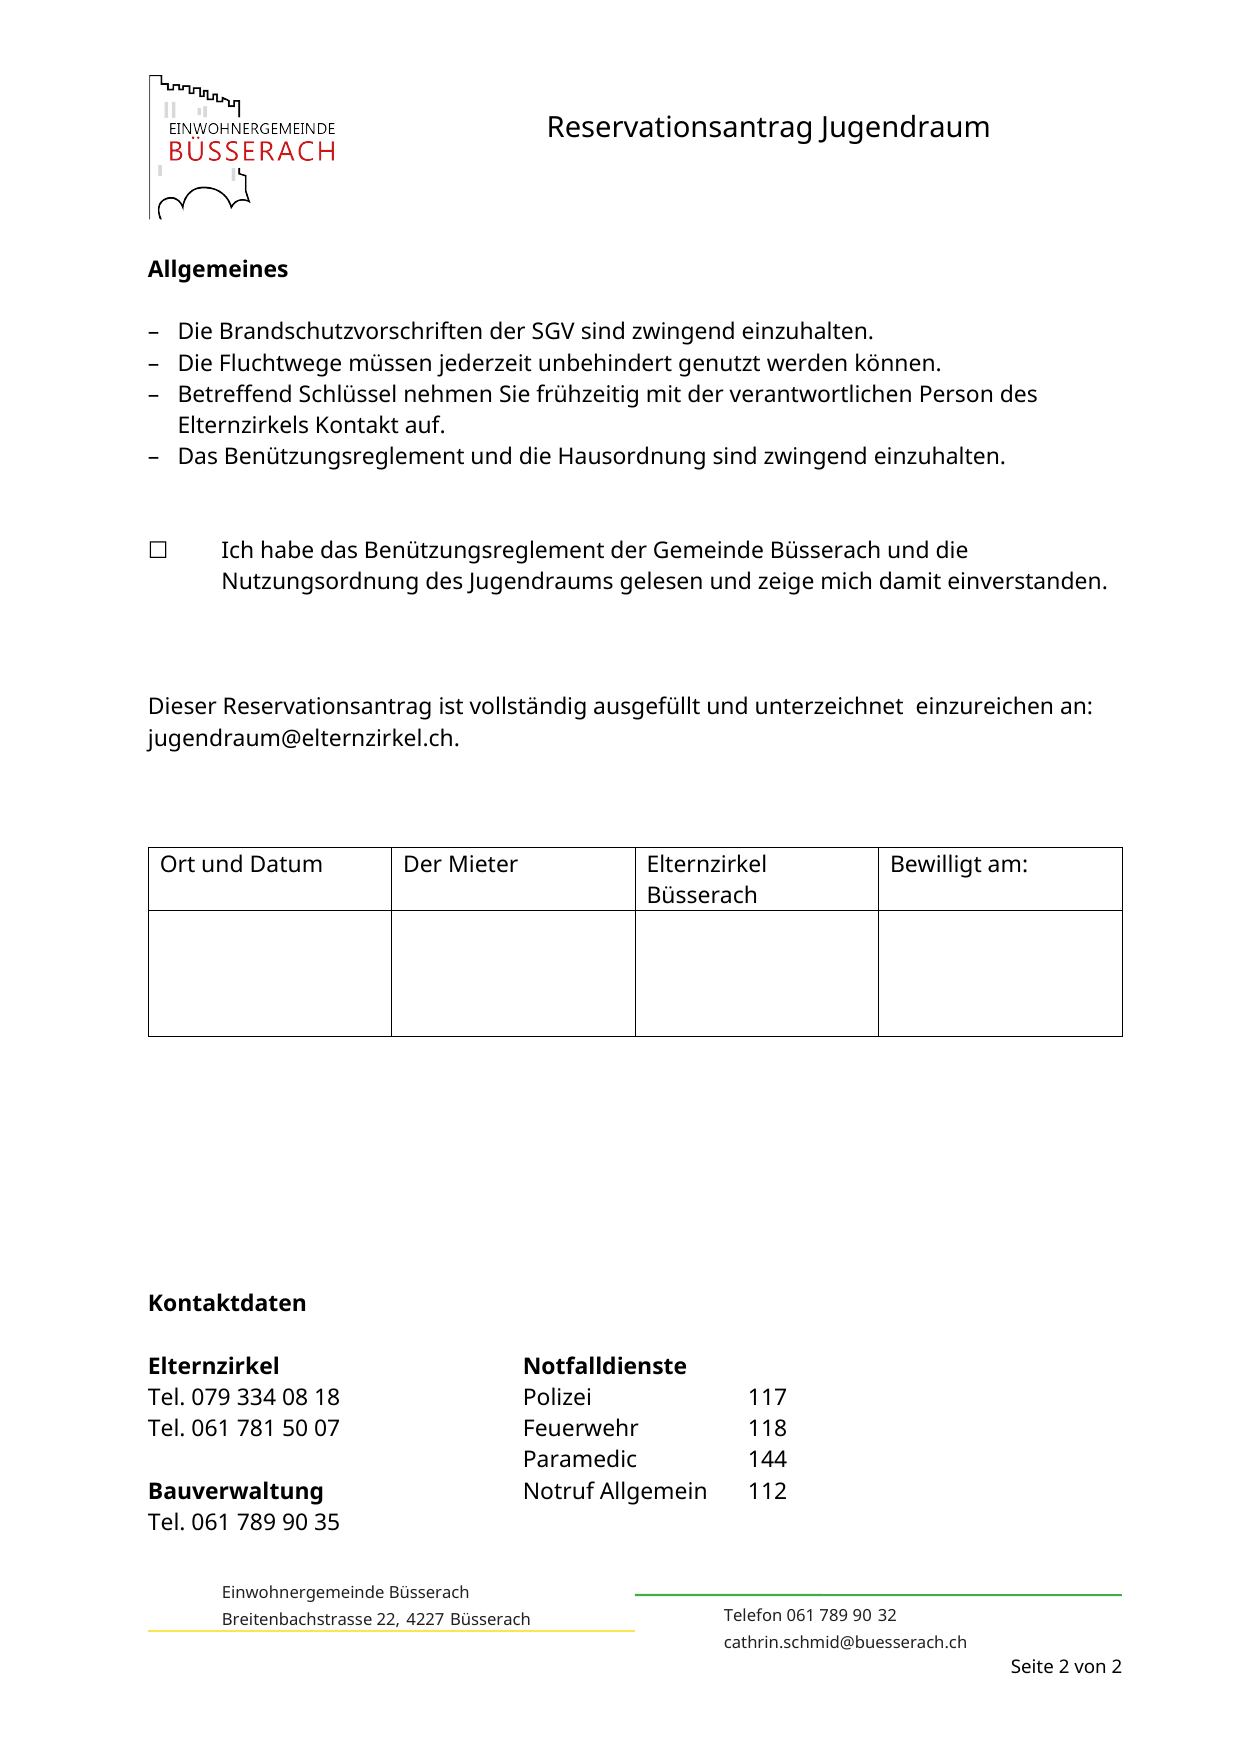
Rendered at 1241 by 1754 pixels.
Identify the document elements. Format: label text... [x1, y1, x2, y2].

text Tel. 061 781 50 07 Feuerwehr 118 [148, 1412, 1122, 1443]
table_header Der Mieter [392, 848, 635, 910]
table_header Elternzirkel Büsserach [636, 848, 878, 910]
picture [148, 75, 342, 219]
text – Die Fluchtwege müssen jederzeit unbehindert genutzt werden können. [148, 347, 1122, 378]
text Ich habe das Benützungsreglement der Gemeinde Büsserach und die Nutzungsordnung des Jugendraums gelesen und zeige mich damit einverstanden. [148, 534, 1122, 597]
text – Betreffend Schlüssel nehmen Sie frühzeitig mit der verantwortlichen Person des Elternzirkels Kontakt auf. [148, 378, 1122, 440]
table_cell [149, 911, 391, 1036]
text Tel. 079 334 08 18 Polizei 117 [148, 1381, 1122, 1412]
text Bauverwaltung Notruf Allgemein 112 [148, 1475, 1122, 1506]
table_header Bewilligt am: [879, 848, 1122, 910]
text Dieser Reservationsantrag ist vollständig ausgefüllt und unterzeichnet einzureichen an: jugendraum@elternzirkel.ch. [148, 690, 1122, 753]
table_cell [392, 911, 635, 1036]
table_cell [879, 911, 1122, 1036]
table_cell [636, 911, 878, 1036]
text Kontaktdaten [148, 1256, 1122, 1318]
text Allgemeines [148, 253, 1122, 284]
text Tel. 061 789 90 35 [148, 1506, 1122, 1537]
text – Die Brandschutzvorschriften der SGV sind zwingend einzuhalten. [148, 315, 1122, 347]
text – Das Benützungsreglement und die Hausordnung sind zwingend einzuhalten. [148, 440, 1122, 472]
text Paramedic 144 [148, 1443, 1122, 1475]
text Elternzirkel Notfalldienste [148, 1350, 1122, 1381]
table_header Ort und Datum [149, 848, 391, 910]
